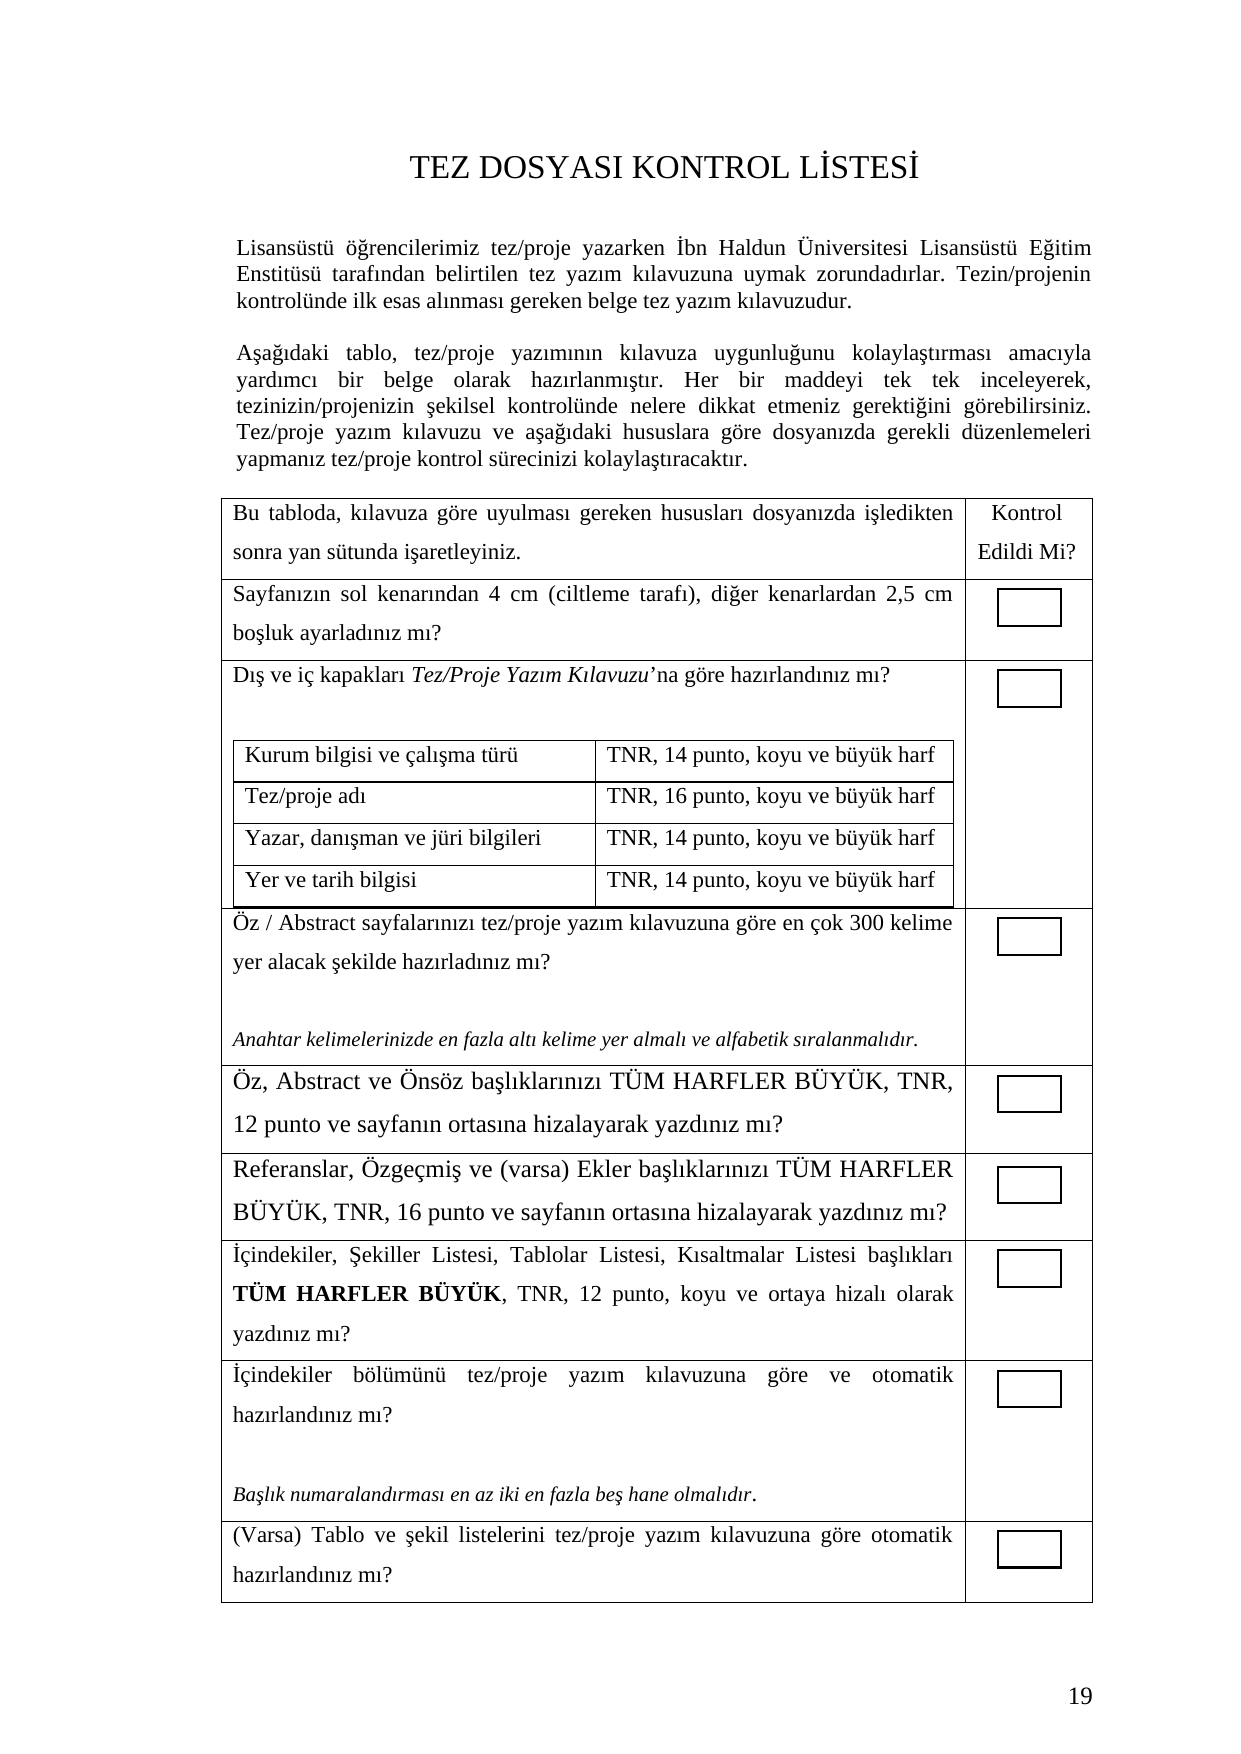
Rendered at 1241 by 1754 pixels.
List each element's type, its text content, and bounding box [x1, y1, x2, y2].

table_cell [966, 1154, 1092, 1240]
subtitle TEZ DOSYASI KONTROL LİSTESİ [236, 148, 1092, 186]
table_header Kontrol Edildi Mi? [966, 499, 1092, 579]
table_cell [966, 1522, 1092, 1602]
table_cell [966, 909, 1092, 1065]
table_cell [966, 1066, 1092, 1153]
table_cell Öz, Abstract ve Önsöz başlıklarınızı TÜM HARFLER BÜYÜK, TNR, 12 punto ve sayfanın ortasına hizalayarak yazdınız mı? [222, 1066, 965, 1153]
table_cell [966, 1361, 1092, 1521]
table_cell [966, 661, 1092, 908]
table_cell İçindekiler bölümünü tez/proje yazım kılavuzuna göre ve otomatik hazırlandınız mı? Başlık numaralandırması en az iki en fazla beş hane olmalıdır. [222, 1361, 965, 1521]
table_cell Referanslar, Özgeçmiş ve (varsa) Ekler başlıklarınızı TÜM HARFLER BÜYÜK, TNR, 16 punto ve sayfanın ortasına hizalayarak yazdınız mı? [222, 1154, 965, 1240]
text Lisansüstü öğrencilerimiz tez/proje yazarken İbn Haldun Üniversitesi Lisansüstü Eğitim Enstitüsü tarafından belirtilen tez yazım kılavuzuna uymak zorundadırlar. Tezin/projenin kontrolünde ilk esas alınması gereken belge tez yazım kılavuzudur. [236, 234, 1092, 313]
table_cell (Varsa) Tablo ve şekil listelerini tez/proje yazım kılavuzuna göre otomatik hazırlandınız mı? [222, 1522, 965, 1602]
table_cell Öz / Abstract sayfalarınızı tez/proje yazım kılavuzuna göre en çok 300 kelime yer alacak şekilde hazırladınız mı? Anahtar kelimelerinizde en fazla altı kelime yer almalı ve alfabetik sıralanmalıdır. [222, 909, 965, 1065]
table_cell Dış ve iç kapakları Tez/Proje Yazım Kılavuzu’na göre hazırlandınız mı? [222, 661, 965, 908]
table_cell Sayfanızın sol kenarından 4 cm (ciltleme tarafı), diğer kenarlardan 2,5 cm boşluk ayarladınız mı? [222, 580, 965, 660]
table_cell [966, 580, 1092, 660]
table_cell İçindekiler, Şekiller Listesi, Tablolar Listesi, Kısaltmalar Listesi başlıkları TÜM HARFLER BÜYÜK, TNR, 12 punto, koyu ve ortaya hizalı olarak yazdınız mı? [222, 1241, 965, 1360]
text Aşağıdaki tablo, tez/proje yazımının kılavuza uygunluğunu kolaylaştırması amacıyla yardımcı bir belge olarak hazırlanmıştır. Her bir maddeyi tek tek inceleyerek, tezinizin/projenizin şekilsel kontrolünde nelere dikkat etmeniz gerektiğini görebilirsiniz. Tez/proje yazım kılavuzu ve aşağıdaki hususlara göre dosyanızda gerekli düzenlemeleri yapmanız tez/proje kontrol sürecinizi kolaylaştıracaktır. [236, 339, 1092, 471]
table_cell [966, 1241, 1092, 1360]
table_header Bu tabloda, kılavuza göre uyulması gereken hususları dosyanızda işledikten sonra yan sütunda işaretleyiniz. [222, 499, 965, 579]
